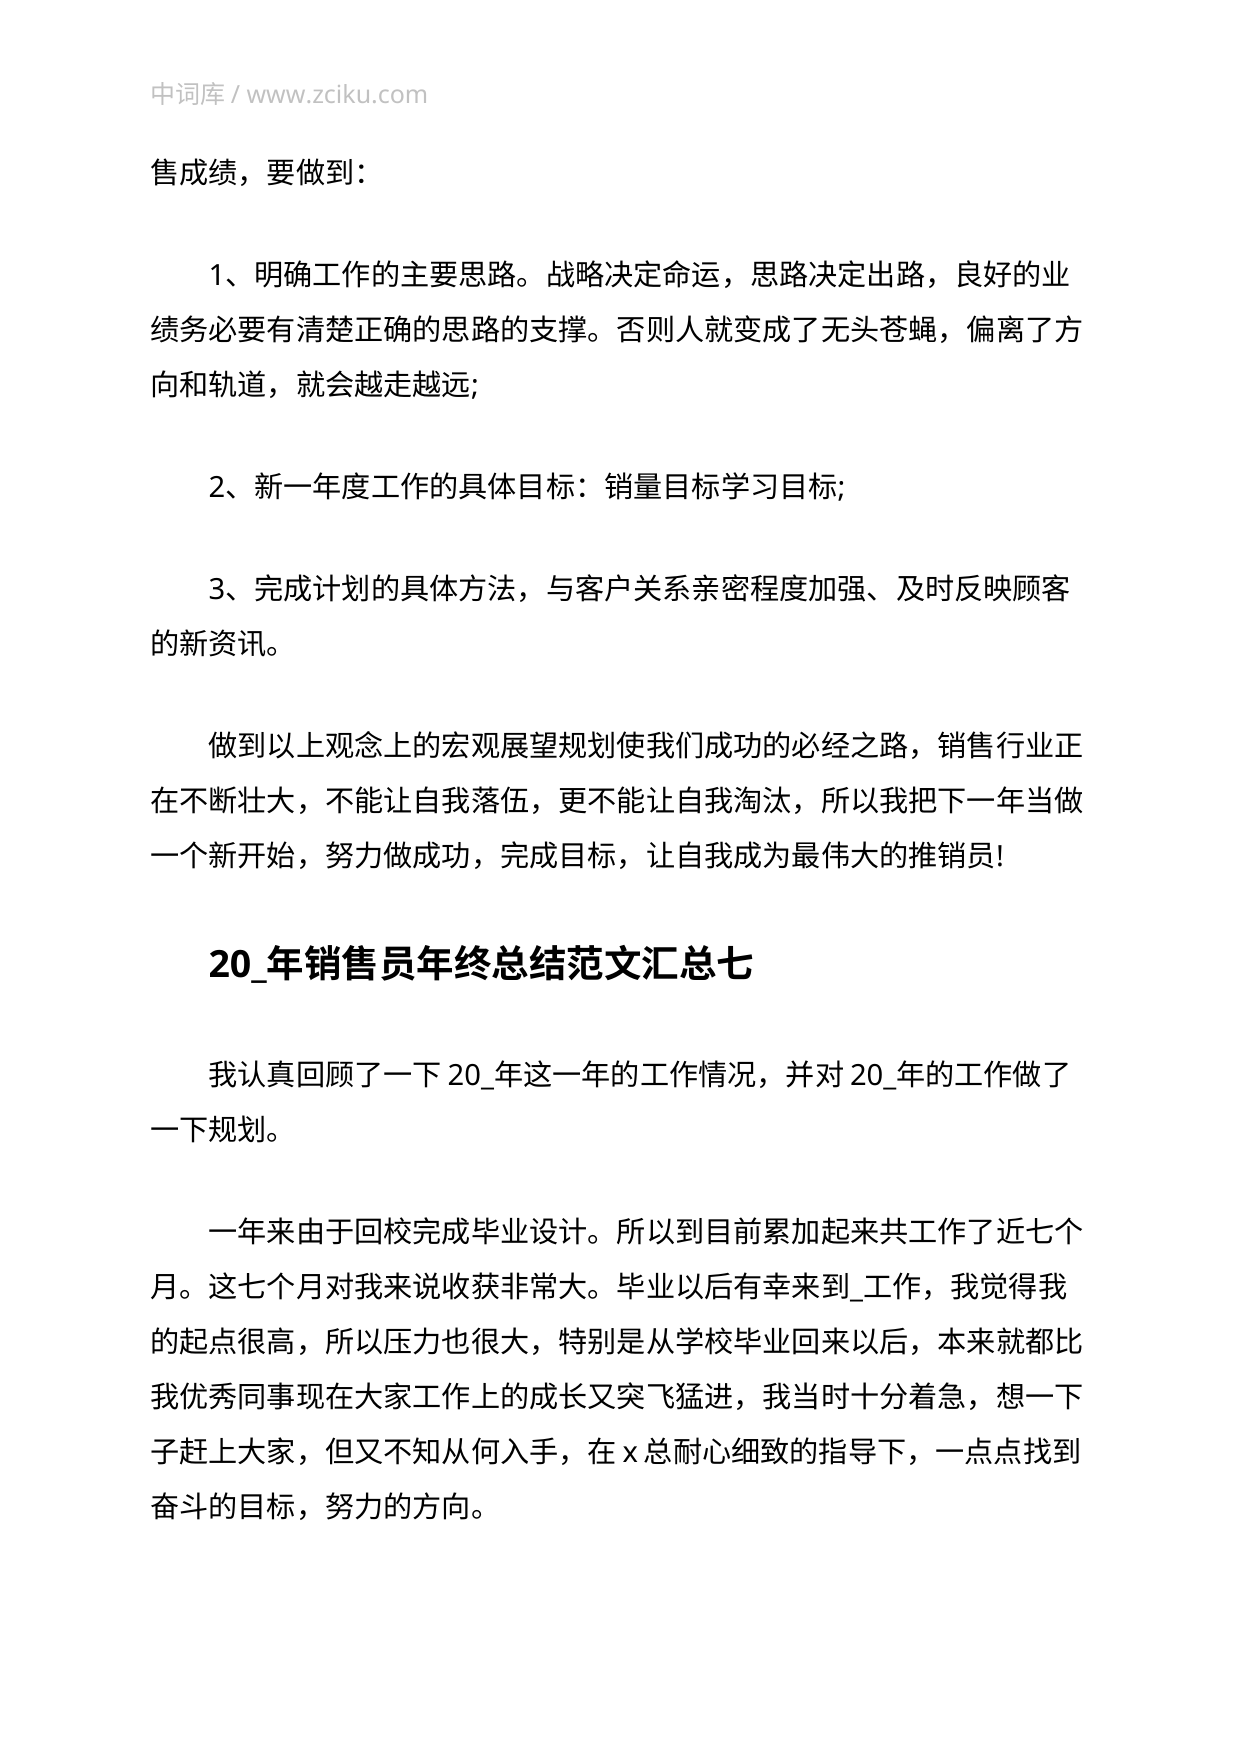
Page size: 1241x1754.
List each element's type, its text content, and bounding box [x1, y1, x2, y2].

text 一年来由于回校完成毕业设计。所以到目前累加起来共工作了近七个月。这七个月对我来说收获非常大。毕业以后有幸来到_工作，我觉得我的起点很高，所以压力也很大，特别是从学校毕业回来以后，本来就都比我优秀同事现在大家工作上的成长又突飞猛进，我当时十分着急，想一下子赶上大家，但又不知从何入手，在x总耐心细致的指导下，一点点找到奋斗的目标，努力的方向。 [150, 1208, 1090, 1526]
text 3、完成计划的具体方法，与客户关系亲密程度加强、及时反映顾客的新资讯。 [150, 566, 1090, 663]
text 20_年销售员年终总结范文汇总七 [150, 934, 1090, 989]
text 我认真回顾了一下20_年这一年的工作情况，并对20_年的工作做了一下规划。 [150, 1052, 1090, 1149]
text 2、新一年度工作的具体目标：销量目标学习目标; [150, 464, 1090, 506]
text 做到以上观念上的宏观展望规划使我们成功的必经之路，销售行业正在不断壮大，不能让自我落伍，更不能让自我淘汰，所以我把下一年当做一个新开始，努力做成功，完成目标，让自我成为最伟大的推销员! [150, 722, 1090, 874]
text 1、明确工作的主要思路。战略决定命运，思路决定出路，良好的业绩务必要有清楚正确的思路的支撑。否则人就变成了无头苍蝇，偏离了方向和轨道，就会越走越远; [150, 252, 1090, 404]
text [150, 150, 1090, 192]
